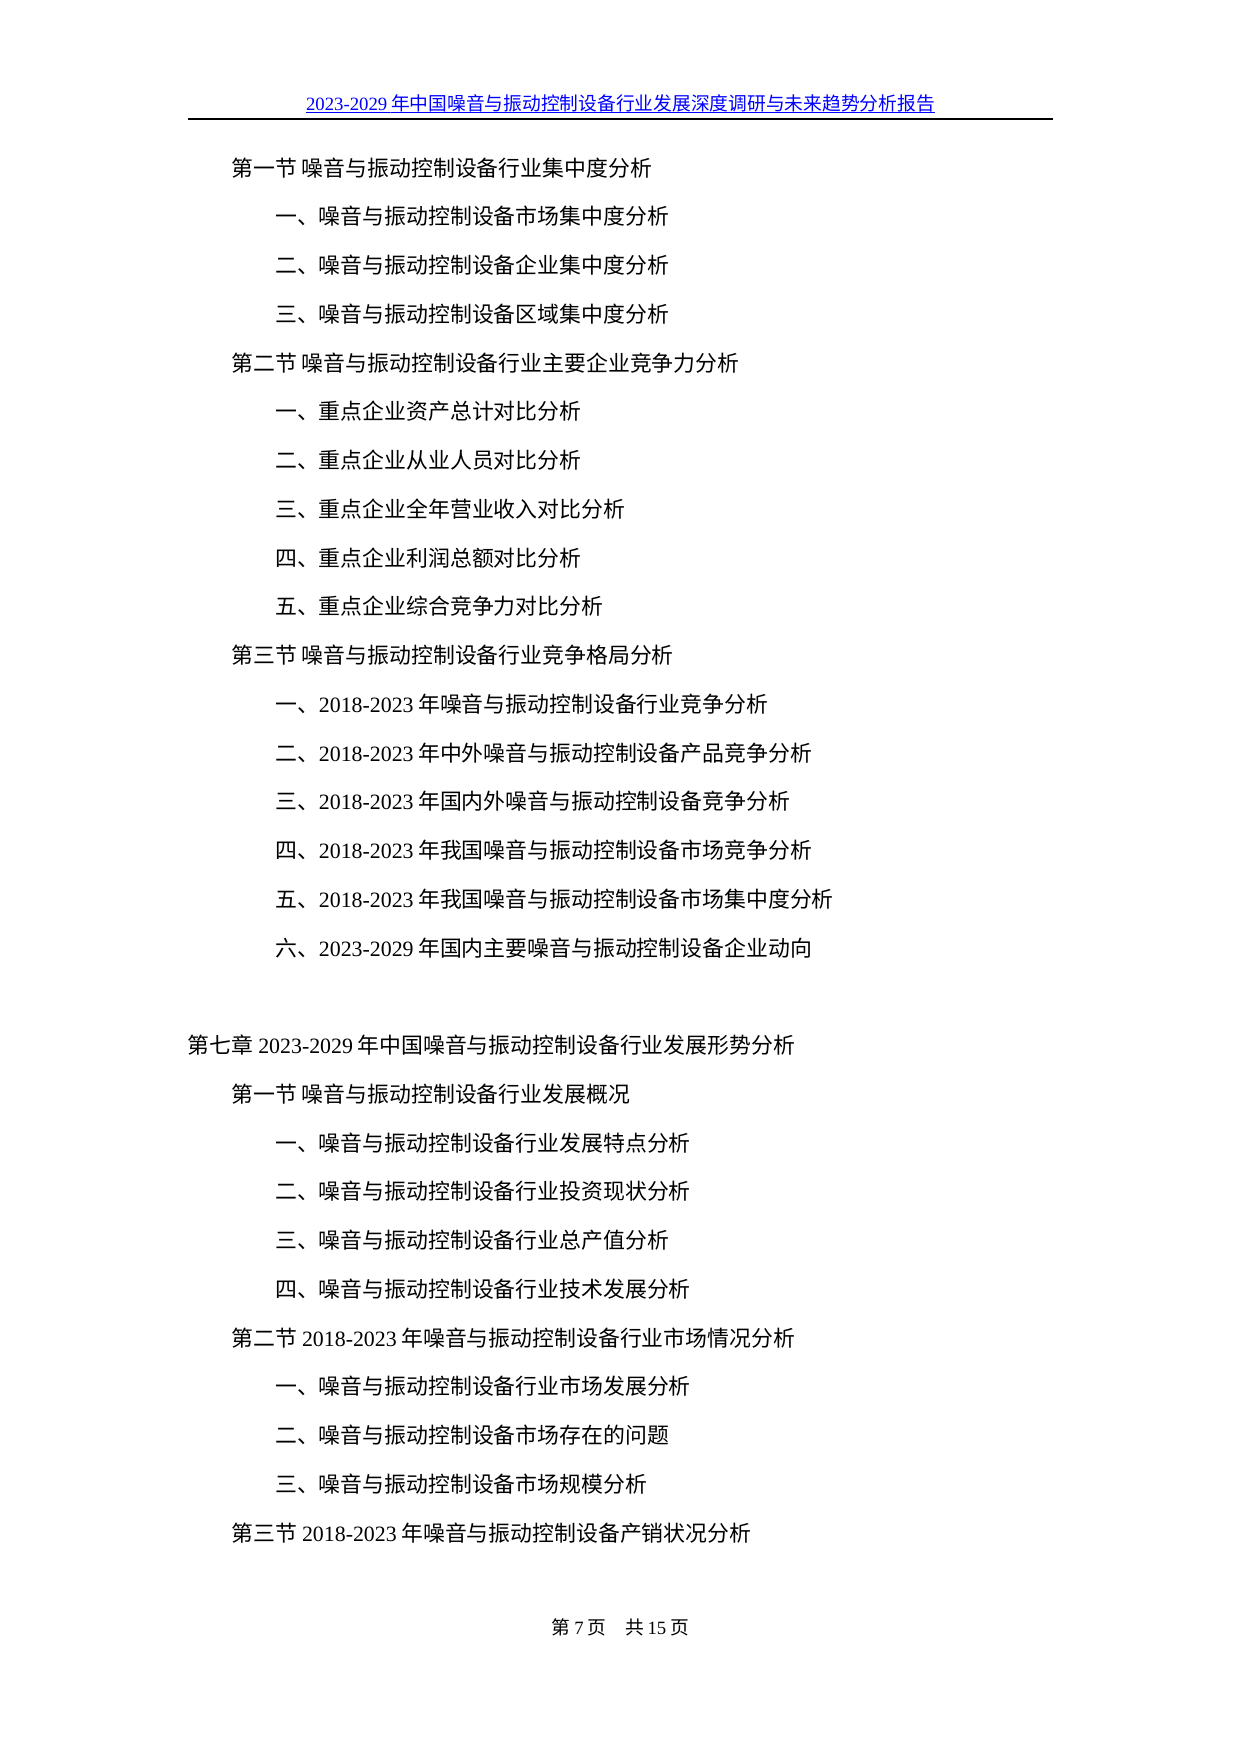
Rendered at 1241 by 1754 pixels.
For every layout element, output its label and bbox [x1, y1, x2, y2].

text [187, 150, 1053, 1548]
